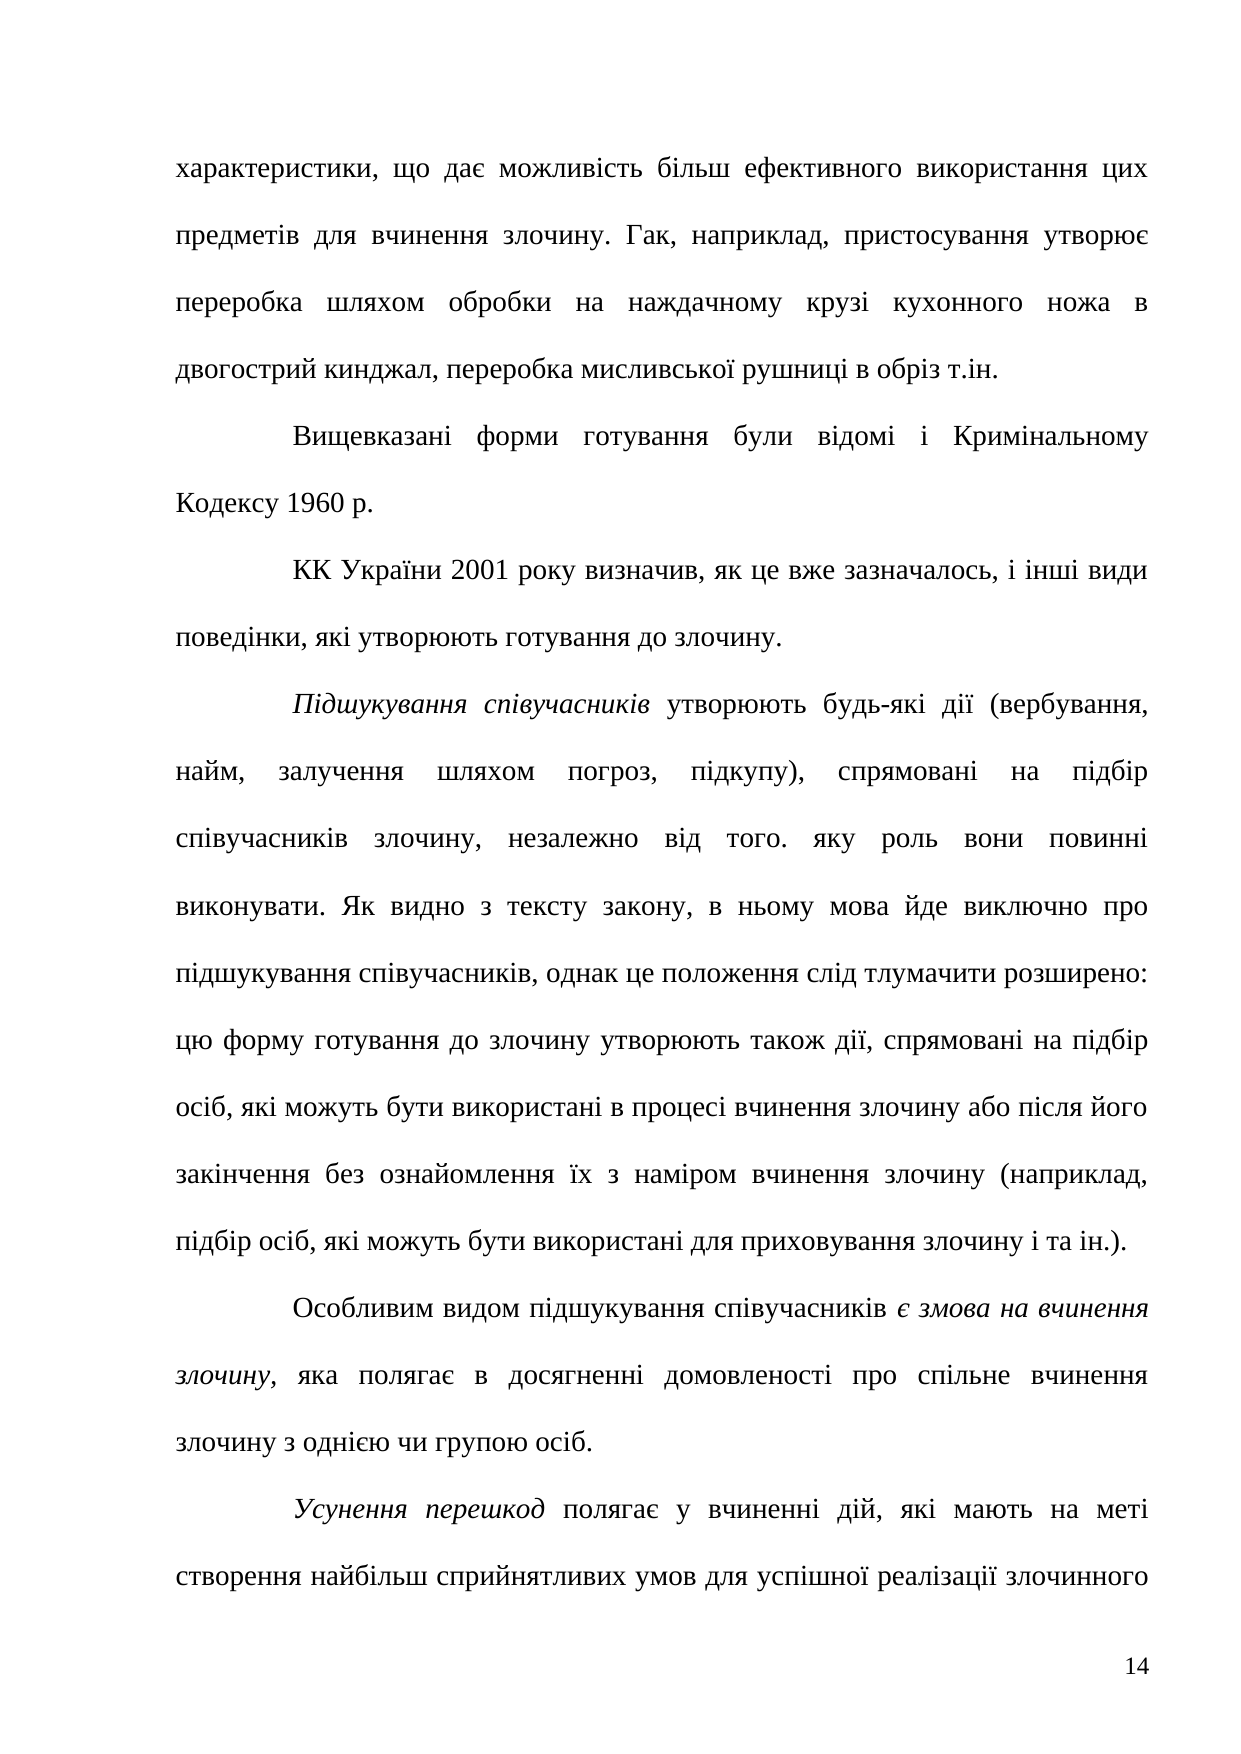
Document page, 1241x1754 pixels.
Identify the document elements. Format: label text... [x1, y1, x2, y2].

text КК України 2001 року визначив, як це вже зазначалось, і інші види поведінки, які утворюють готування до злочину. [175, 552, 1149, 653]
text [175, 150, 1149, 384]
text Вищевказані форми готування були відомі і Кримінальному Кодексу 1960 р. [175, 418, 1149, 519]
text Підшукування співучасників утворюють будь-які дії (вербування, найм, залучення шляхом погроз, підкупу), спрямовані на підбір співучасників злочину, незалежно від того. яку роль вони повинні виконувати. Як видно з тексту закону, в ньому мова йде виключно про підшукування співучасників, однак це положення слід тлумачити розширено: цю форму готування до злочину утворюють також дії, спрямовані на підбір осіб, які можуть бути використані в процесі вчинення злочину або після його закінчення без ознайомлення їх з наміром вчинення злочину (наприклад, підбір осіб, які можуть бути використані для приховування злочину і та ін.). [175, 686, 1149, 1257]
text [175, 1491, 1149, 1592]
text Особливим видом підшукування співучасників є змова на вчинення злочину, яка полягає в досягненні домовленості про спільне вчинення злочину з однією чи групою осіб. [175, 1290, 1149, 1458]
